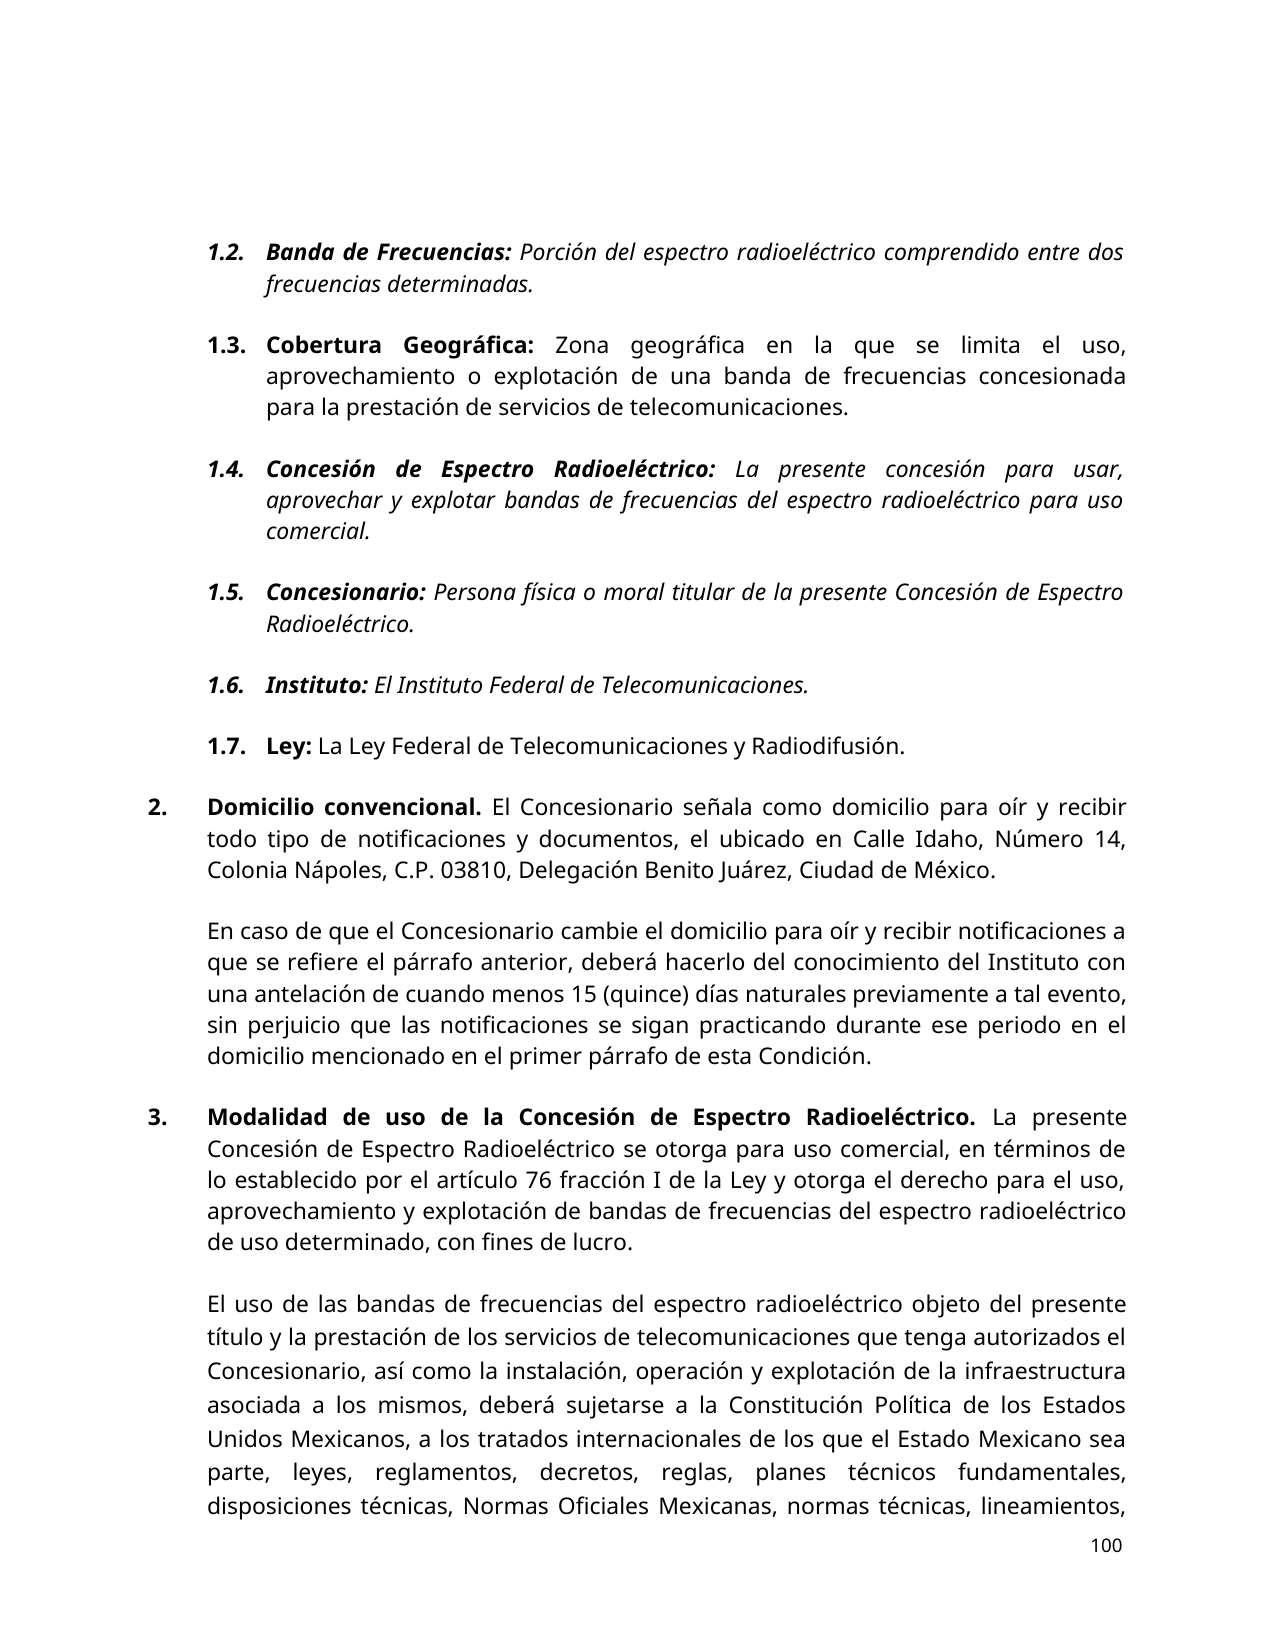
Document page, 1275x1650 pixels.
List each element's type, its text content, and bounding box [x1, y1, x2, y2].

list Ley: La Ley Federal de Telecomunicaciones y Radiodifusión. [207, 730, 1127, 761]
list Concesionario: Persona física o moral titular de la presente Concesión de Espectro Radioeléctrico. [207, 576, 1127, 639]
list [207, 1287, 1127, 1521]
text En caso de que el Concesionario cambie el domicilio para oír y recibir notificaciones a que se refiere el párrafo anterior, deberá hacerlo del conocimiento del Instituto con una antelación de cuando menos 15 (quince) días naturales previamente a tal evento, sin perjuicio que las notificaciones se sigan practicando durante ese periodo en el domicilio mencionado en el primer párrafo de esta Condición. [207, 915, 1127, 1071]
list Instituto: El Instituto Federal de Telecomunicaciones. [207, 669, 1127, 700]
list Modalidad de uso de la Concesión de Espectro Radioeléctrico. La presente Concesión de Espectro Radioeléctrico se otorga para uso comercial, en términos de lo establecido por el artículo 76 fracción I de la Ley y otorga el derecho para el uso, aprovechamiento y explotación de bandas de frecuencias del espectro radioeléctrico de uso determinado, con fines de lucro. [148, 1101, 1127, 1257]
list Domicilio convencional. El Concesionario señala como domicilio para oír y recibir todo tipo de notificaciones y documentos, el ubicado en Calle Idaho, Número 14, Colonia Nápoles, C.P. 03810, Delegación Benito Juárez, Ciudad de México. [148, 791, 1127, 885]
list Banda de Frecuencias: Porción del espectro radioeléctrico comprendido entre dos frecuencias determinadas. [207, 236, 1127, 299]
list Cobertura Geográfica: Zona geográfica en la que se limita el uso, aprovechamiento o explotación de una banda de frecuencias concesionada para la prestación de servicios de telecomunicaciones. [207, 329, 1127, 422]
list Concesión de Espectro Radioeléctrico: La presente concesión para usar, aprovechar y explotar bandas de frecuencias del espectro radioeléctrico para uso comercial. [207, 452, 1127, 546]
